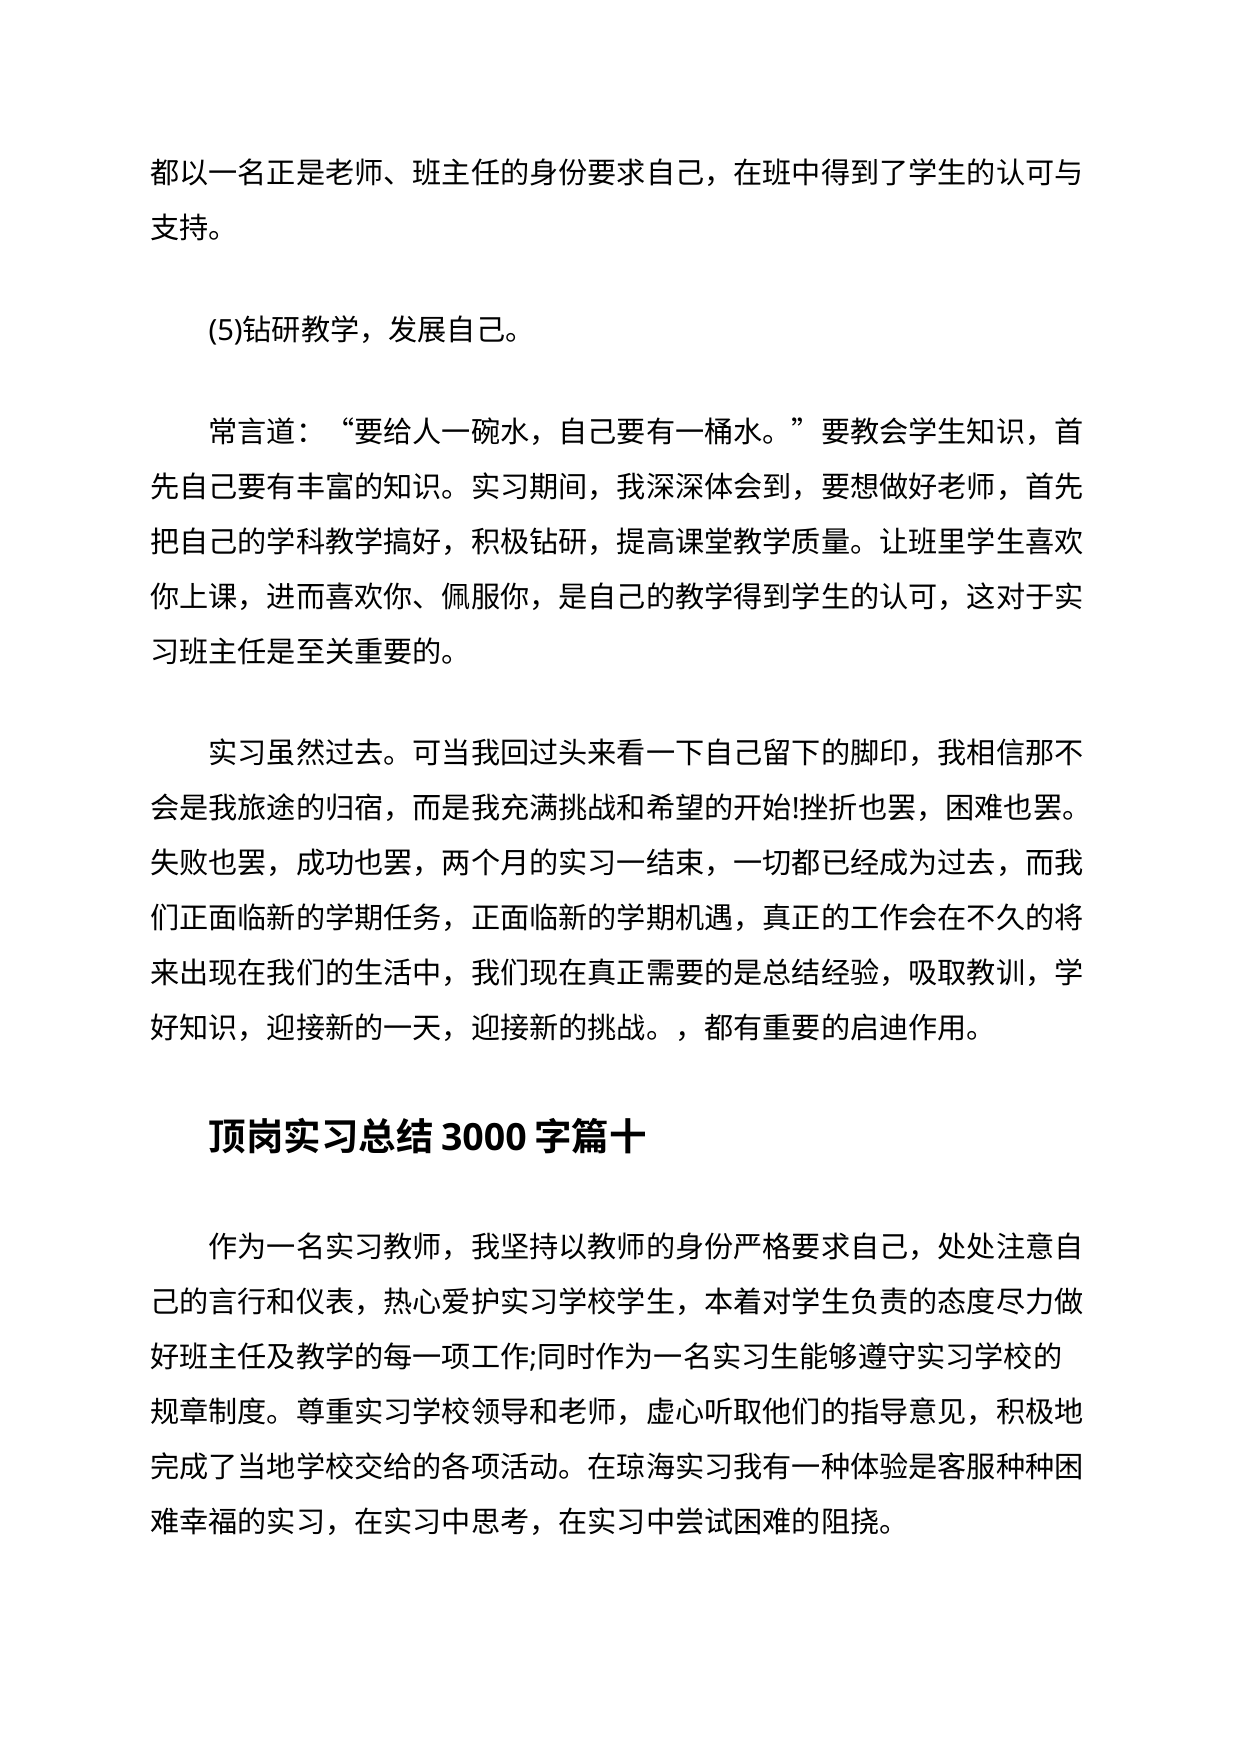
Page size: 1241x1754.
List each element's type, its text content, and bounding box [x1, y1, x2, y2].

text (5)钻研教学，发展自己。 [150, 307, 1090, 349]
text 实习虽然过去。可当我回过头来看一下自己留下的脚印，我相信那不会是我旅途的归宿，而是我充满挑战和希望的开始!挫折也罢，困难也罢。失败也罢，成功也罢，两个月的实习一结束，一切都已经成为过去，而我们正面临新的学期任务，正面临新的学期机遇，真正的工作会在不久的将来出现在我们的生活中，我们现在真正需要的是总结经验，吸取教训，学好知识，迎接新的一天，迎接新的挑战。，都有重要的启迪作用。 [150, 730, 1090, 1047]
text 顶岗实习总结3000字篇十 [150, 1106, 1090, 1161]
text 作为一名实习教师，我坚持以教师的身份严格要求自己，处处注意自己的言行和仪表，热心爱护实习学校学生，本着对学生负责的态度尽力做好班主任及教学的每一项工作;同时作为一名实习生能够遵守实习学校的规章制度。尊重实习学校领导和老师，虚心听取他们的指导意见，积极地完成了当地学校交给的各项活动。在琼海实习我有一种体验是客服种种困难幸福的实习，在实习中思考，在实习中尝试困难的阻挠。 [150, 1224, 1090, 1541]
text 常言道：“要给人一碗水，自己要有一桶水。”要教会学生知识，首先自己要有丰富的知识。实习期间，我深深体会到，要想做好老师，首先把自己的学科教学搞好，积极钻研，提高课堂教学质量。让班里学生喜欢你上课，进而喜欢你、佩服你，是自己的教学得到学生的认可，这对于实习班主任是至关重要的。 [150, 409, 1090, 671]
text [150, 150, 1090, 247]
